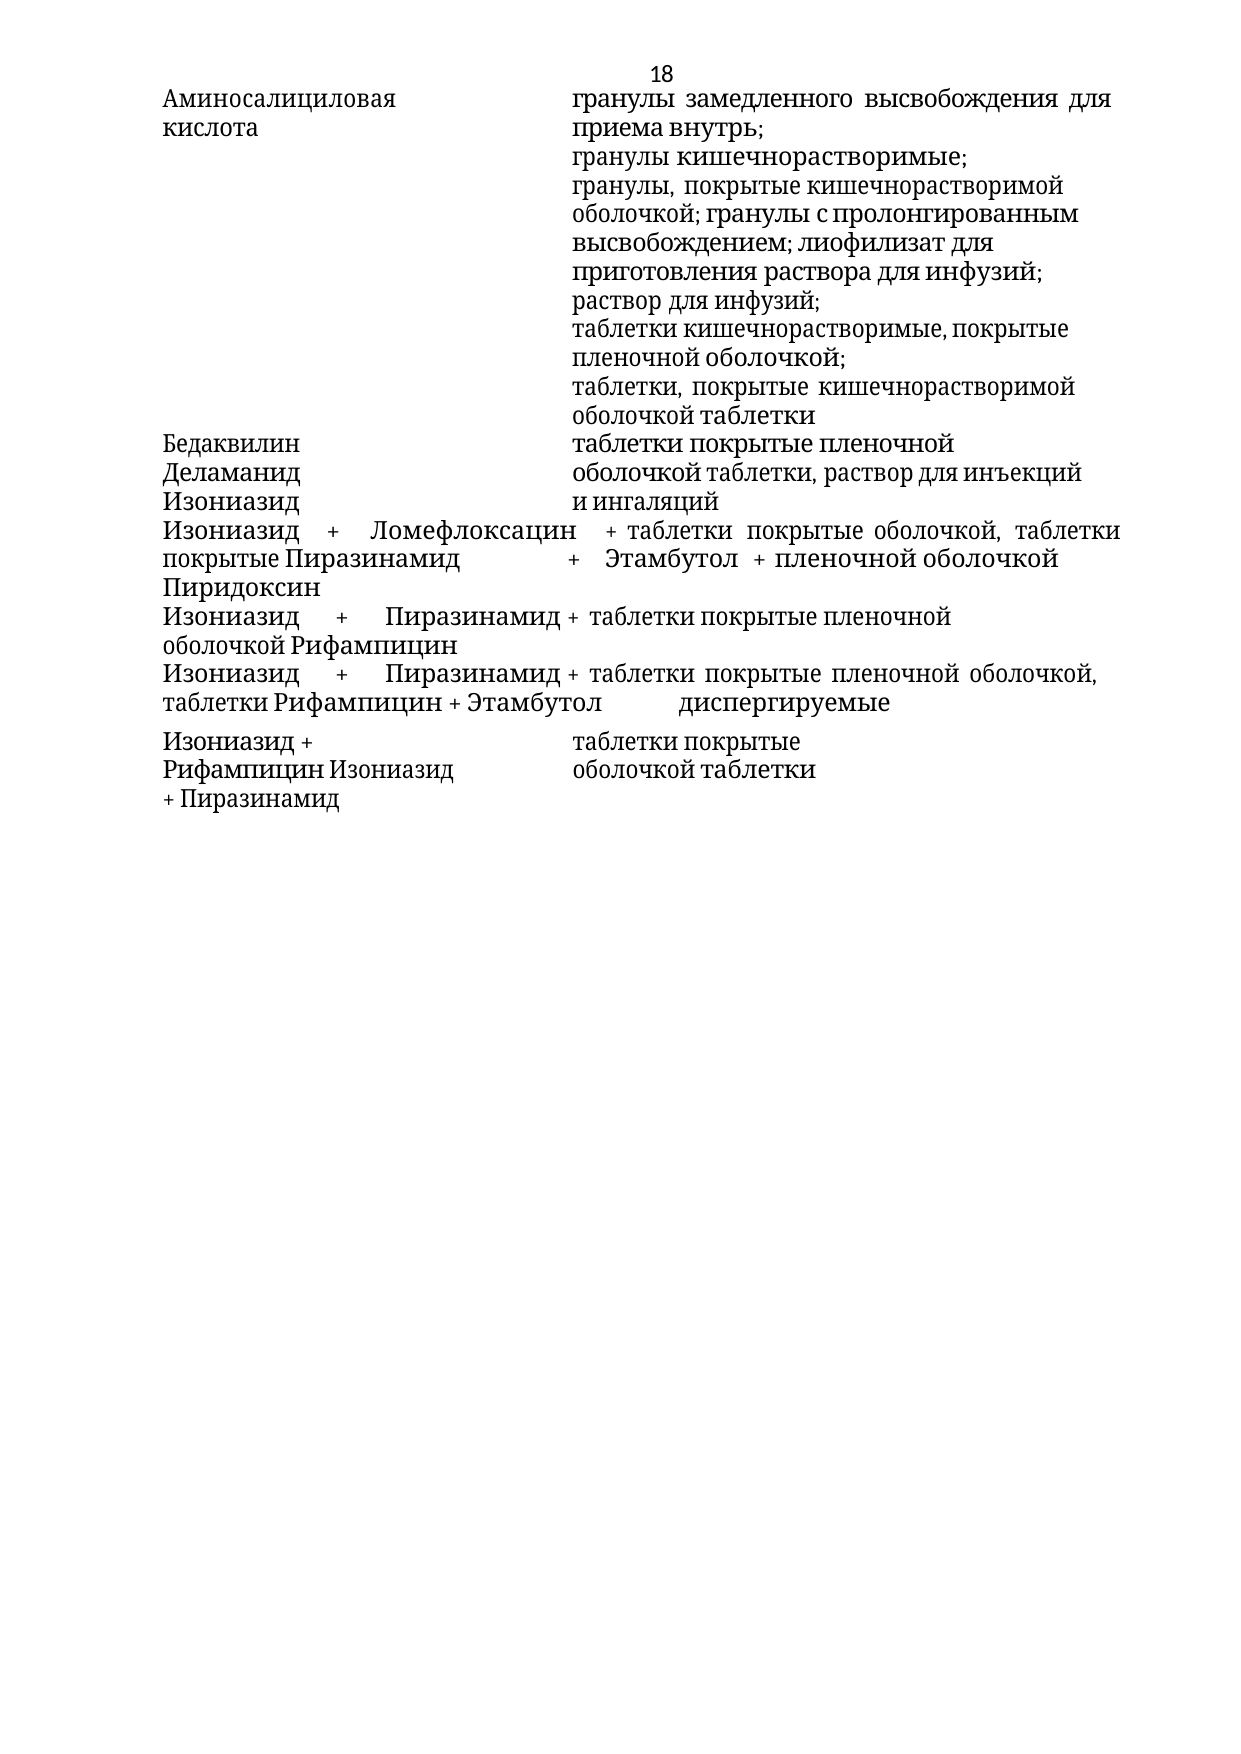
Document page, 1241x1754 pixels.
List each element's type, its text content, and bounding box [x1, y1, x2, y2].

text гранулы замедленного высвобождения для приема внутрь; [572, 85, 1181, 143]
text Пиридоксин [162, 574, 1181, 603]
text таблетки, покрытые кишечнорастворимой оболочкой таблетки [572, 373, 1181, 430]
text гранулы кишечнорастворимые; [572, 143, 1181, 172]
text Бедаквилин Деламанид Изониазид [162, 430, 425, 517]
text таблетки покрытые оболочкой таблетки [572, 727, 919, 785]
text таблетки покрытые пленочной оболочкой таблетки, раствор для инъекций и ингаляций [572, 430, 1088, 517]
text Изониазид + Рифампицин Изониазид + Пиразинамид [162, 727, 466, 814]
text Изониазид + Пиразинамид + таблетки покрытые пленочной оболочкой, таблетки Рифампицин + Этамбутол диспергируемые [162, 660, 1166, 718]
text Аминосалициловая кислота [162, 85, 484, 143]
text Изониазид + Пиразинамид + таблетки покрытые пленочной оболочкой Рифампицин [162, 603, 1038, 660]
text Изониазид + Ломефлоксацин + таблетки покрытые оболочкой, таблетки покрытые Пиразинамид + Этамбутол + пленочной оболочкой [162, 517, 1166, 574]
text гранулы, покрытые кишечнорастворимой оболочкой; гранулы с пролонгированным высвобождением; лиофилизат для приготовления раствора для инфузий; [572, 172, 1168, 287]
text таблетки кишечнорастворимые, покрытые пленочной оболочкой; [572, 315, 1181, 373]
text раствор для инфузий; [572, 287, 1181, 315]
